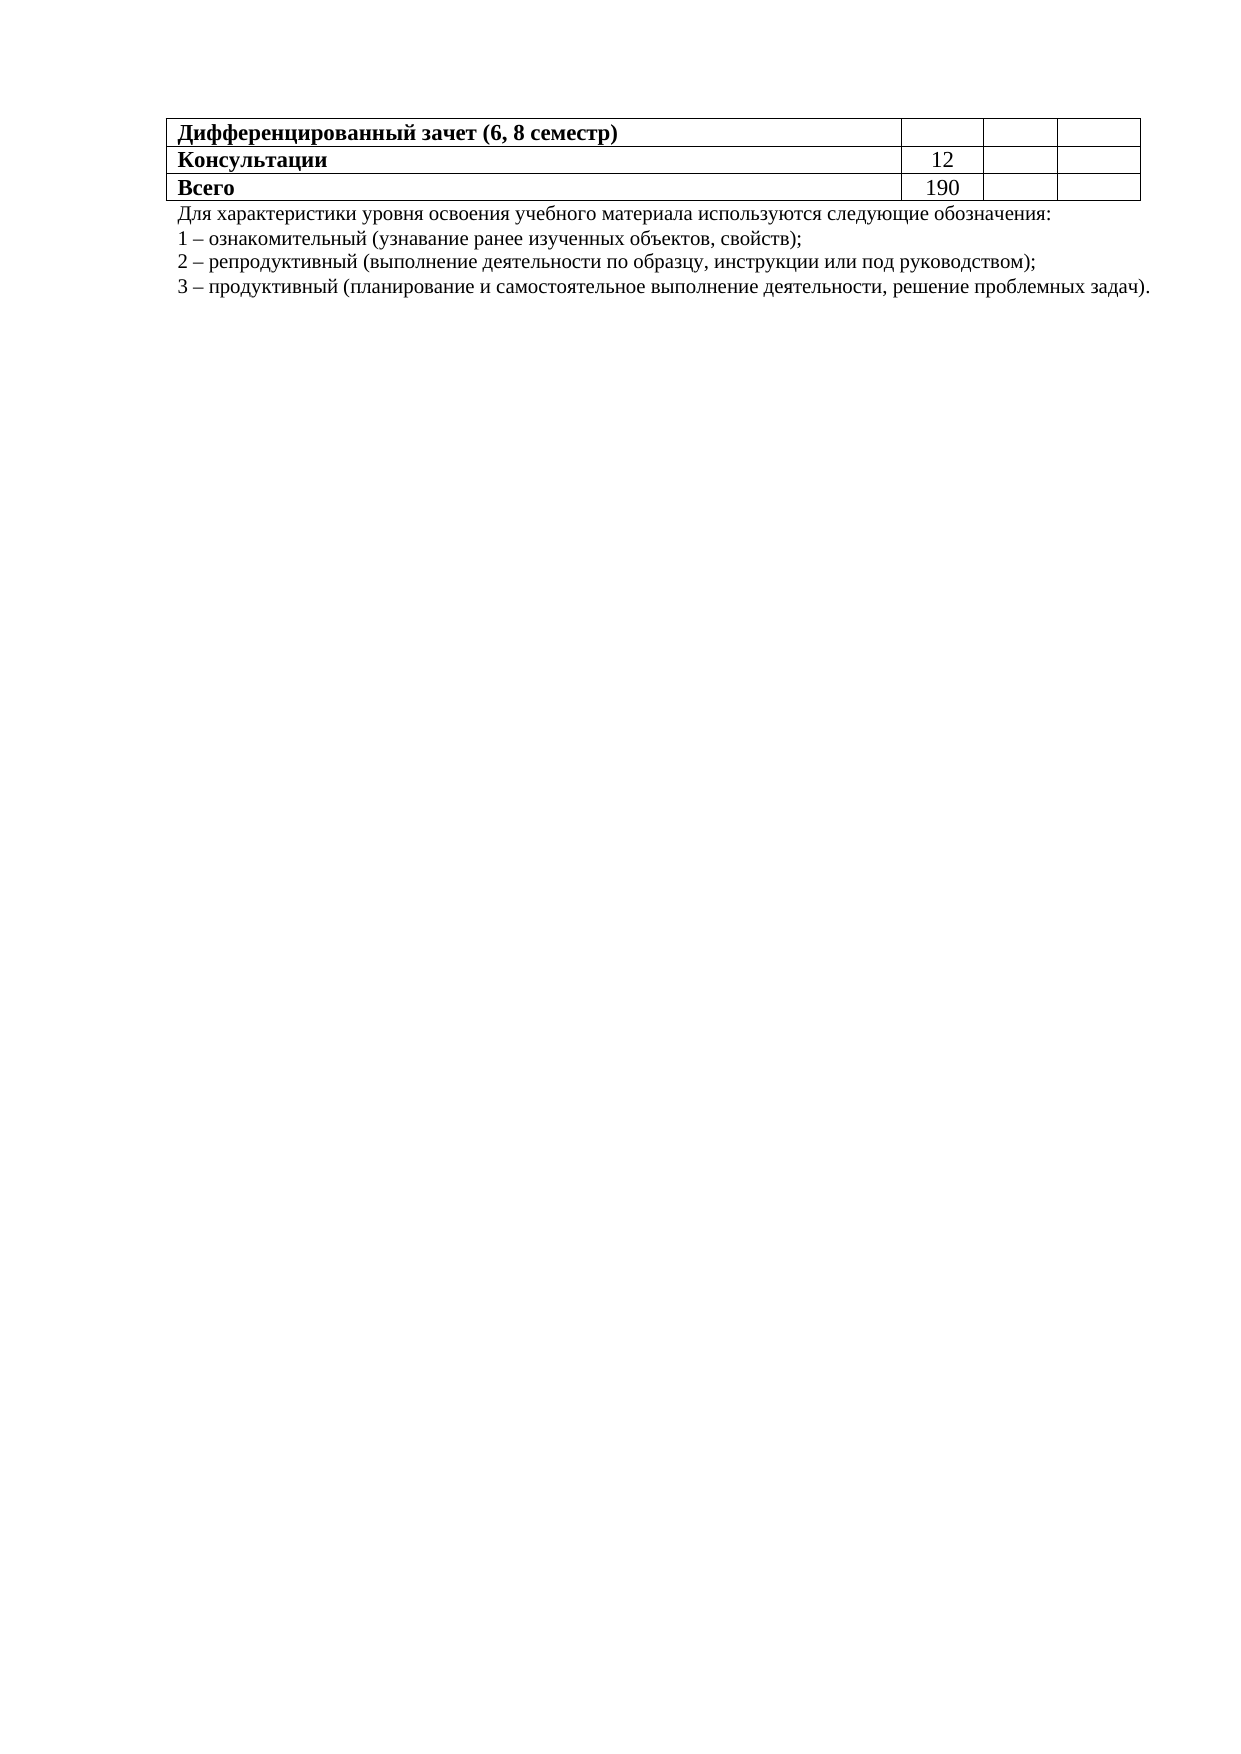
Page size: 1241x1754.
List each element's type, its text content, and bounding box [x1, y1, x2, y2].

table_cell [984, 147, 1057, 173]
table_cell [984, 174, 1057, 200]
text 3 – продуктивный (планирование и самостоятельное выполнение деятельности, решение проблемных задач). [177, 273, 1152, 298]
table_cell [1058, 119, 1140, 146]
table_cell [1058, 147, 1140, 173]
table_cell Дифференцированный зачет (6, 8 семестр) [167, 119, 901, 146]
text 2 – репродуктивный (выполнение деятельности по образцу, инструкции или под руководством); [177, 249, 1152, 273]
table_cell [902, 119, 983, 146]
table_cell 12 [902, 147, 983, 173]
text 1 – ознакомительный (узнавание ранее изученных объектов, свойств); [177, 225, 1152, 249]
text Для характеристики уровня освоения учебного материала используются следующие обозначения: [177, 201, 1152, 225]
table_cell Консультации [167, 147, 901, 173]
table_cell 190 [902, 174, 983, 200]
table_cell [984, 119, 1057, 146]
table_cell Всего [167, 174, 901, 200]
table_cell [1058, 174, 1140, 200]
